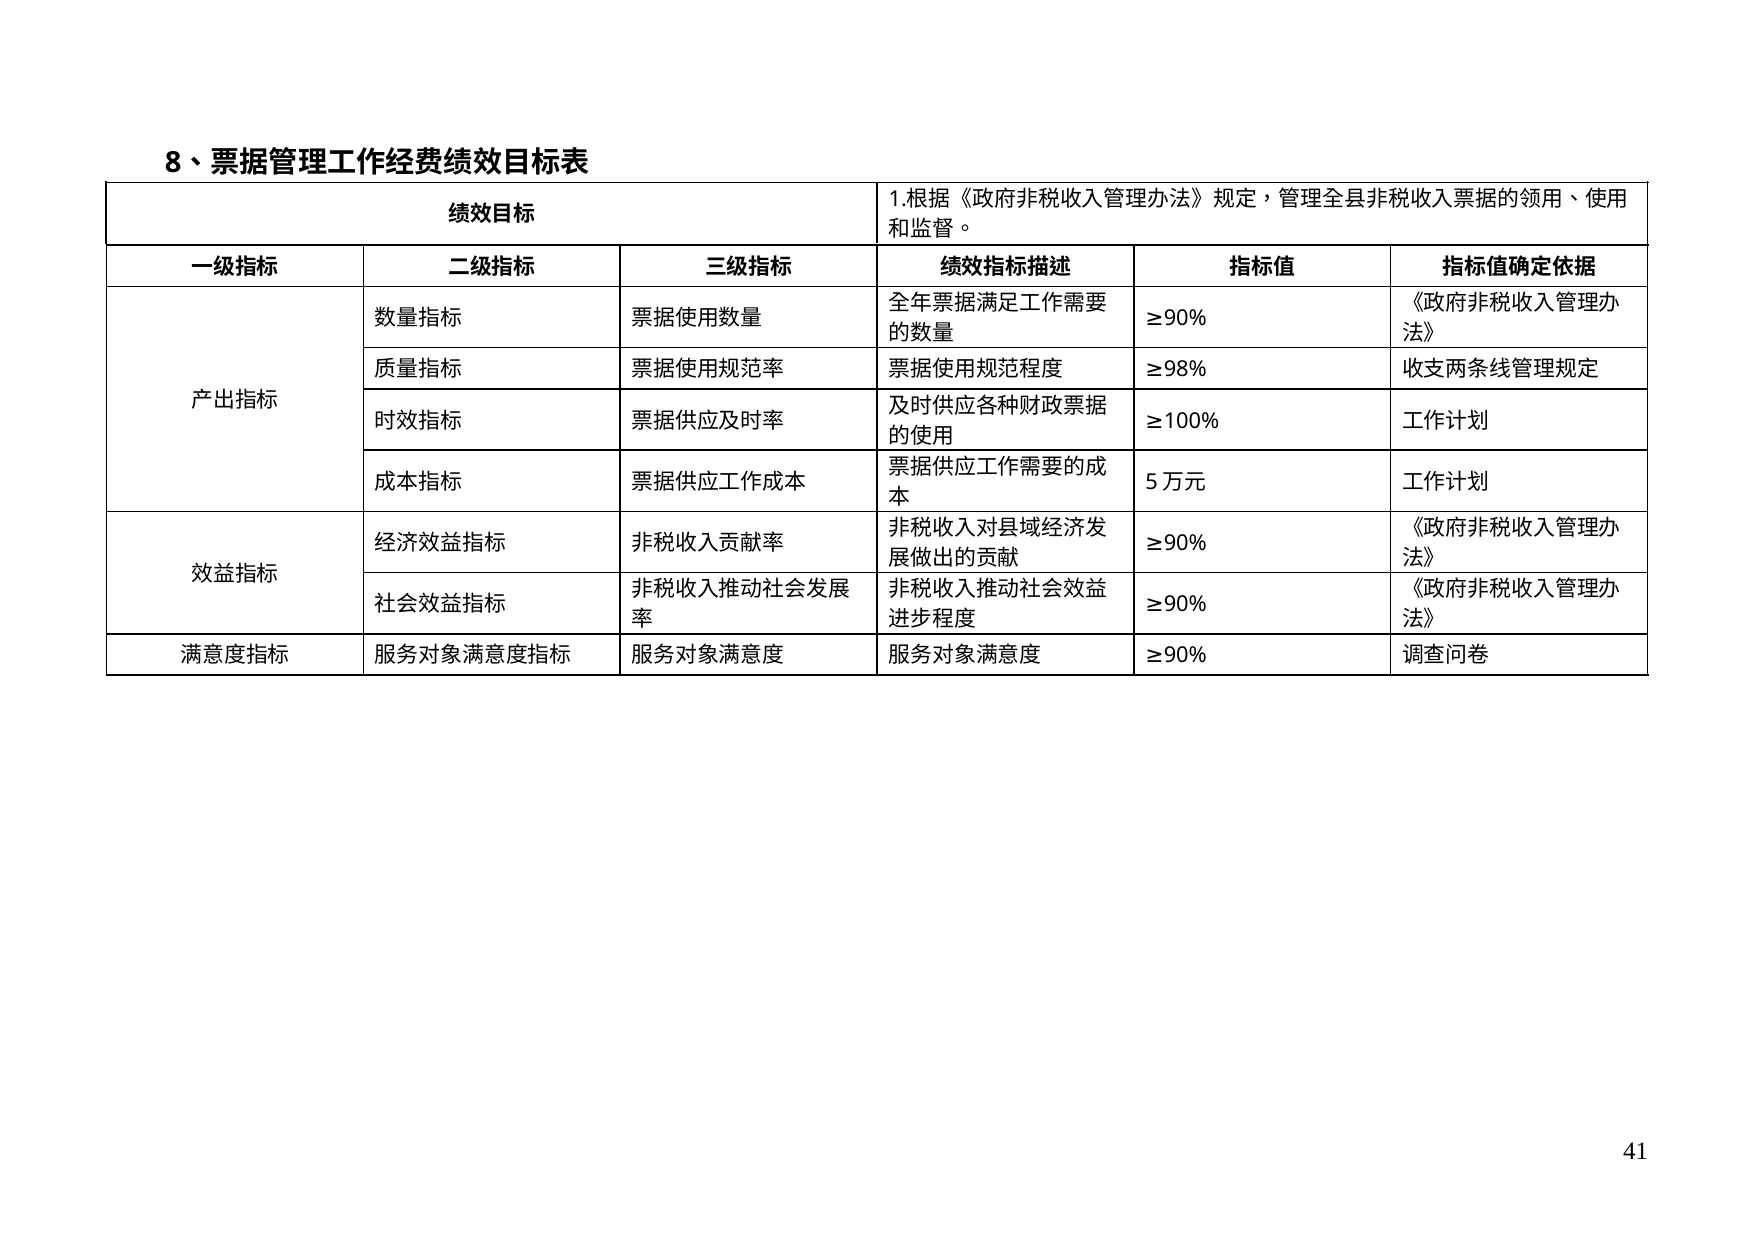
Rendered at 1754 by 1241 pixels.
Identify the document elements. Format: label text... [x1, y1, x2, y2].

table_header 绩效目标 [107, 183, 876, 243]
table_cell 5万元 [1135, 451, 1390, 511]
table_cell 票据供应工作成本 [621, 451, 876, 511]
table_cell 及时供应各种财政票据的使用 [878, 390, 1133, 449]
table_cell 服务对象满意度指标 [364, 635, 619, 674]
table_header 三级指标 [621, 246, 876, 286]
table_cell 时效指标 [364, 390, 619, 449]
table_cell 工作计划 [1391, 390, 1647, 449]
table_header 二级指标 [364, 246, 619, 286]
table_cell 产出指标 [107, 287, 363, 511]
table_cell 票据使用规范程度 [878, 348, 1133, 388]
table_header 1.根据《政府非税收入管理办法》规定，管理全县非税收入票据的领用、使用和监督。 [878, 183, 1647, 243]
table_cell 非税收入推动社会效益进步程度 [878, 573, 1133, 633]
table_cell ≥90% [1135, 573, 1390, 633]
table_cell 收支两条线管理规定 [1391, 348, 1647, 388]
table_cell 票据供应工作需要的成本 [878, 451, 1133, 511]
table_header 绩效指标描述 [878, 246, 1133, 286]
table_cell ≥90% [1135, 635, 1390, 674]
table_cell 经济效益指标 [364, 512, 619, 572]
text 8、票据管理工作经费绩效目标表 [106, 142, 1648, 181]
table_cell 效益指标 [107, 512, 363, 633]
table_cell 票据使用规范率 [621, 348, 876, 388]
table_cell 非税收入对县域经济发展做出的贡献 [878, 512, 1133, 572]
table_cell 票据供应及时率 [621, 390, 876, 449]
table_cell 票据使用数量 [621, 287, 876, 347]
table_cell 调查问卷 [1391, 635, 1647, 674]
table_cell 非税收入贡献率 [621, 512, 876, 572]
table_cell 社会效益指标 [364, 573, 619, 633]
table_cell 全年票据满足工作需要的数量 [878, 287, 1133, 347]
table_cell 数量指标 [364, 287, 619, 347]
table_cell ≥90% [1135, 287, 1390, 347]
table_cell 《政府非税收入管理办法》 [1391, 287, 1647, 347]
table_cell ≥98% [1135, 348, 1390, 388]
table_cell 成本指标 [364, 451, 619, 511]
table_cell 非税收入推动社会发展率 [621, 573, 876, 633]
table_cell ≥90% [1135, 512, 1390, 572]
table_header 指标值 [1135, 246, 1390, 286]
table_cell 质量指标 [364, 348, 619, 388]
table_header 指标值确定依据 [1391, 246, 1647, 286]
table_cell 服务对象满意度 [621, 635, 876, 674]
table_cell ≥100% [1135, 390, 1390, 449]
table_cell 工作计划 [1391, 451, 1647, 511]
table_cell 服务对象满意度 [878, 635, 1133, 674]
table_cell 《政府非税收入管理办法》 [1391, 573, 1647, 633]
table_cell 满意度指标 [107, 635, 363, 674]
table_header 一级指标 [107, 246, 363, 286]
table_cell 《政府非税收入管理办法》 [1391, 512, 1647, 572]
